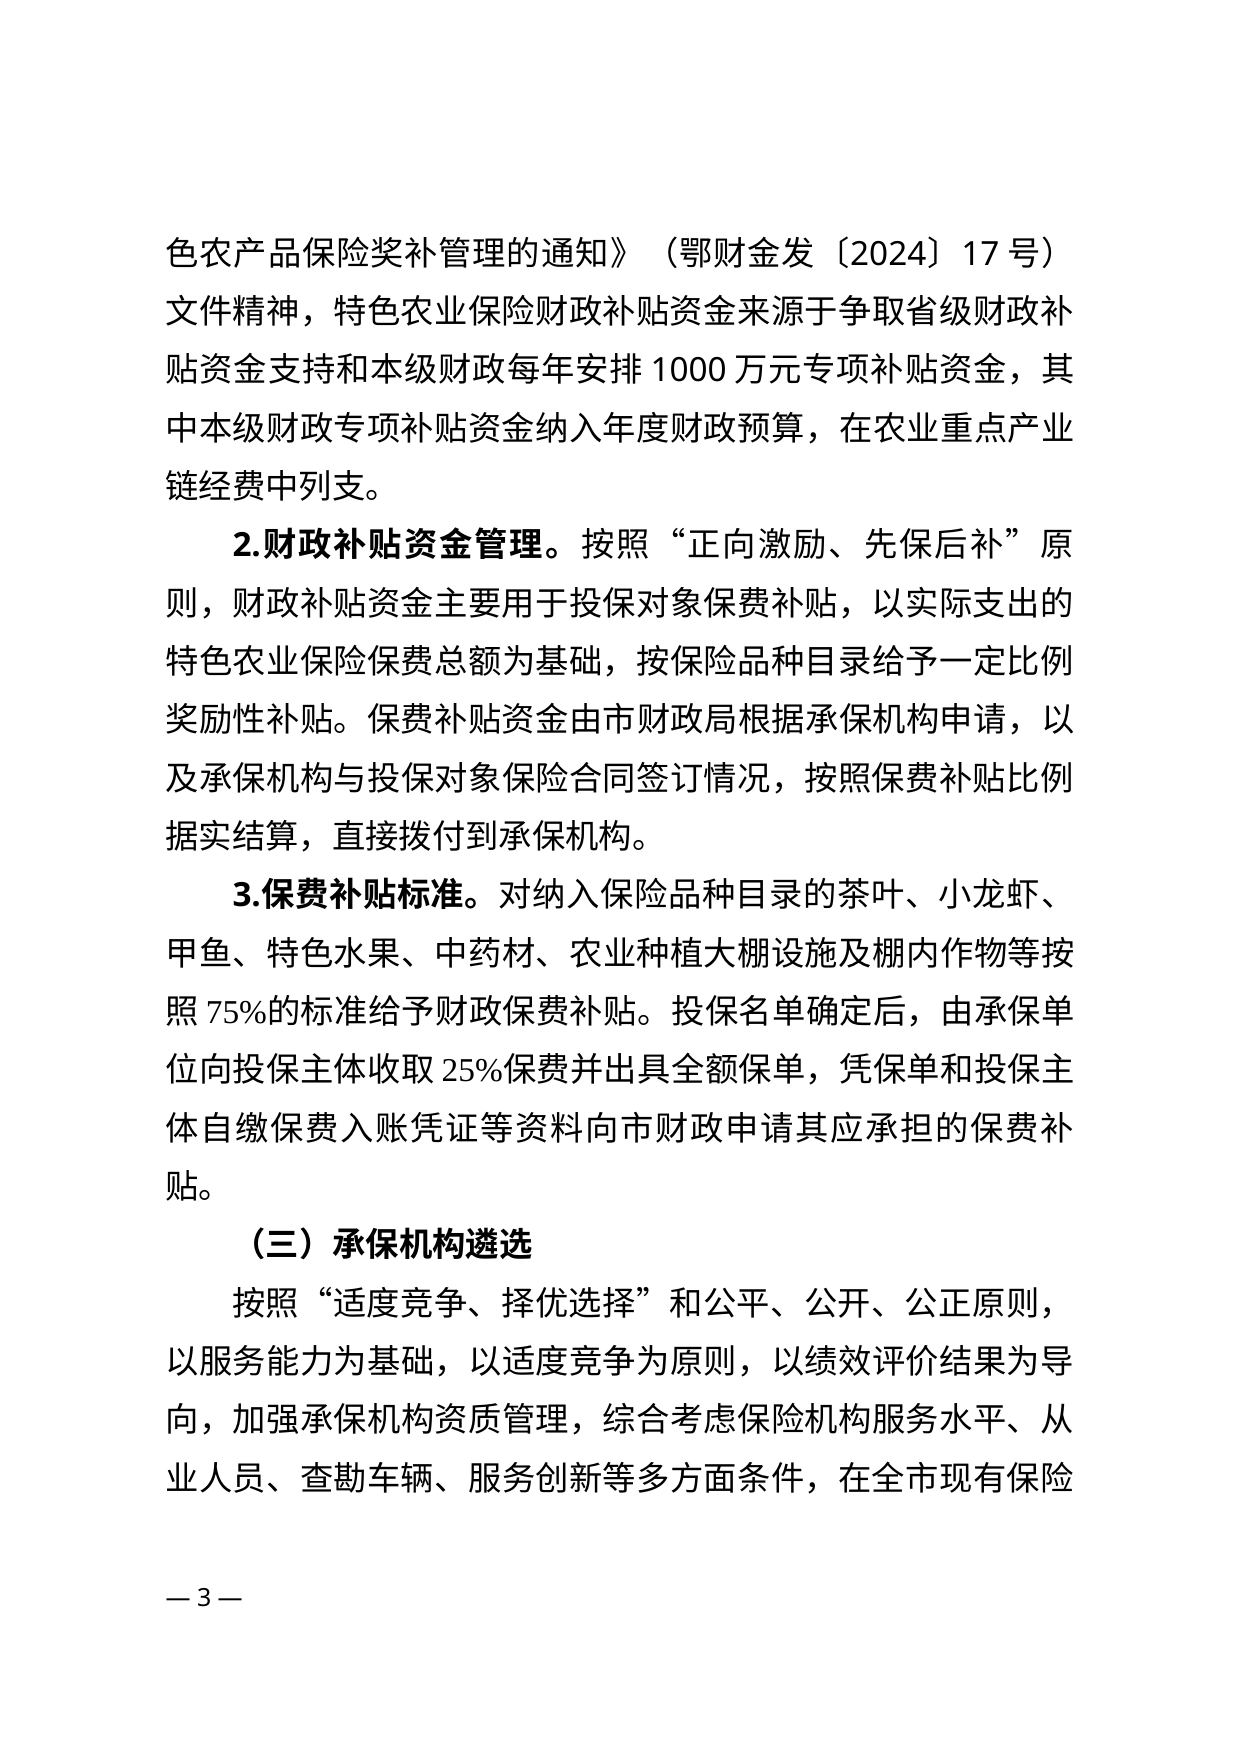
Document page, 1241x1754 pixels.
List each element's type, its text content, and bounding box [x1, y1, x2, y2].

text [165, 1268, 1075, 1502]
text 2.财政补贴资金管理。按照“正向激励、先保后补”原则，财政补贴资金主要用于投保对象保费补贴，以实际支出的特色农业保险保费总额为基础，按保险品种目录给予一定比例奖励性补贴。保费补贴资金由市财政局根据承保机构申请，以及承保机构与投保对象保险合同签订情况，按照保费补贴比例据实结算，直接拨付到承保机构。 [165, 510, 1075, 860]
text （三）承保机构遴选 [165, 1210, 1075, 1268]
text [165, 218, 1075, 510]
text 3.保费补贴标准。对纳入保险品种目录的茶叶、小龙虾、甲鱼、特色水果、中药材、农业种植大棚设施及棚内作物等按照75%的标准给予财政保费补贴。投保名单确定后，由承保单位向投保主体收取25%保费并出具全额保单，凭保单和投保主体自缴保费入账凭证等资料向市财政申请其应承担的保费补贴。 [165, 860, 1075, 1210]
